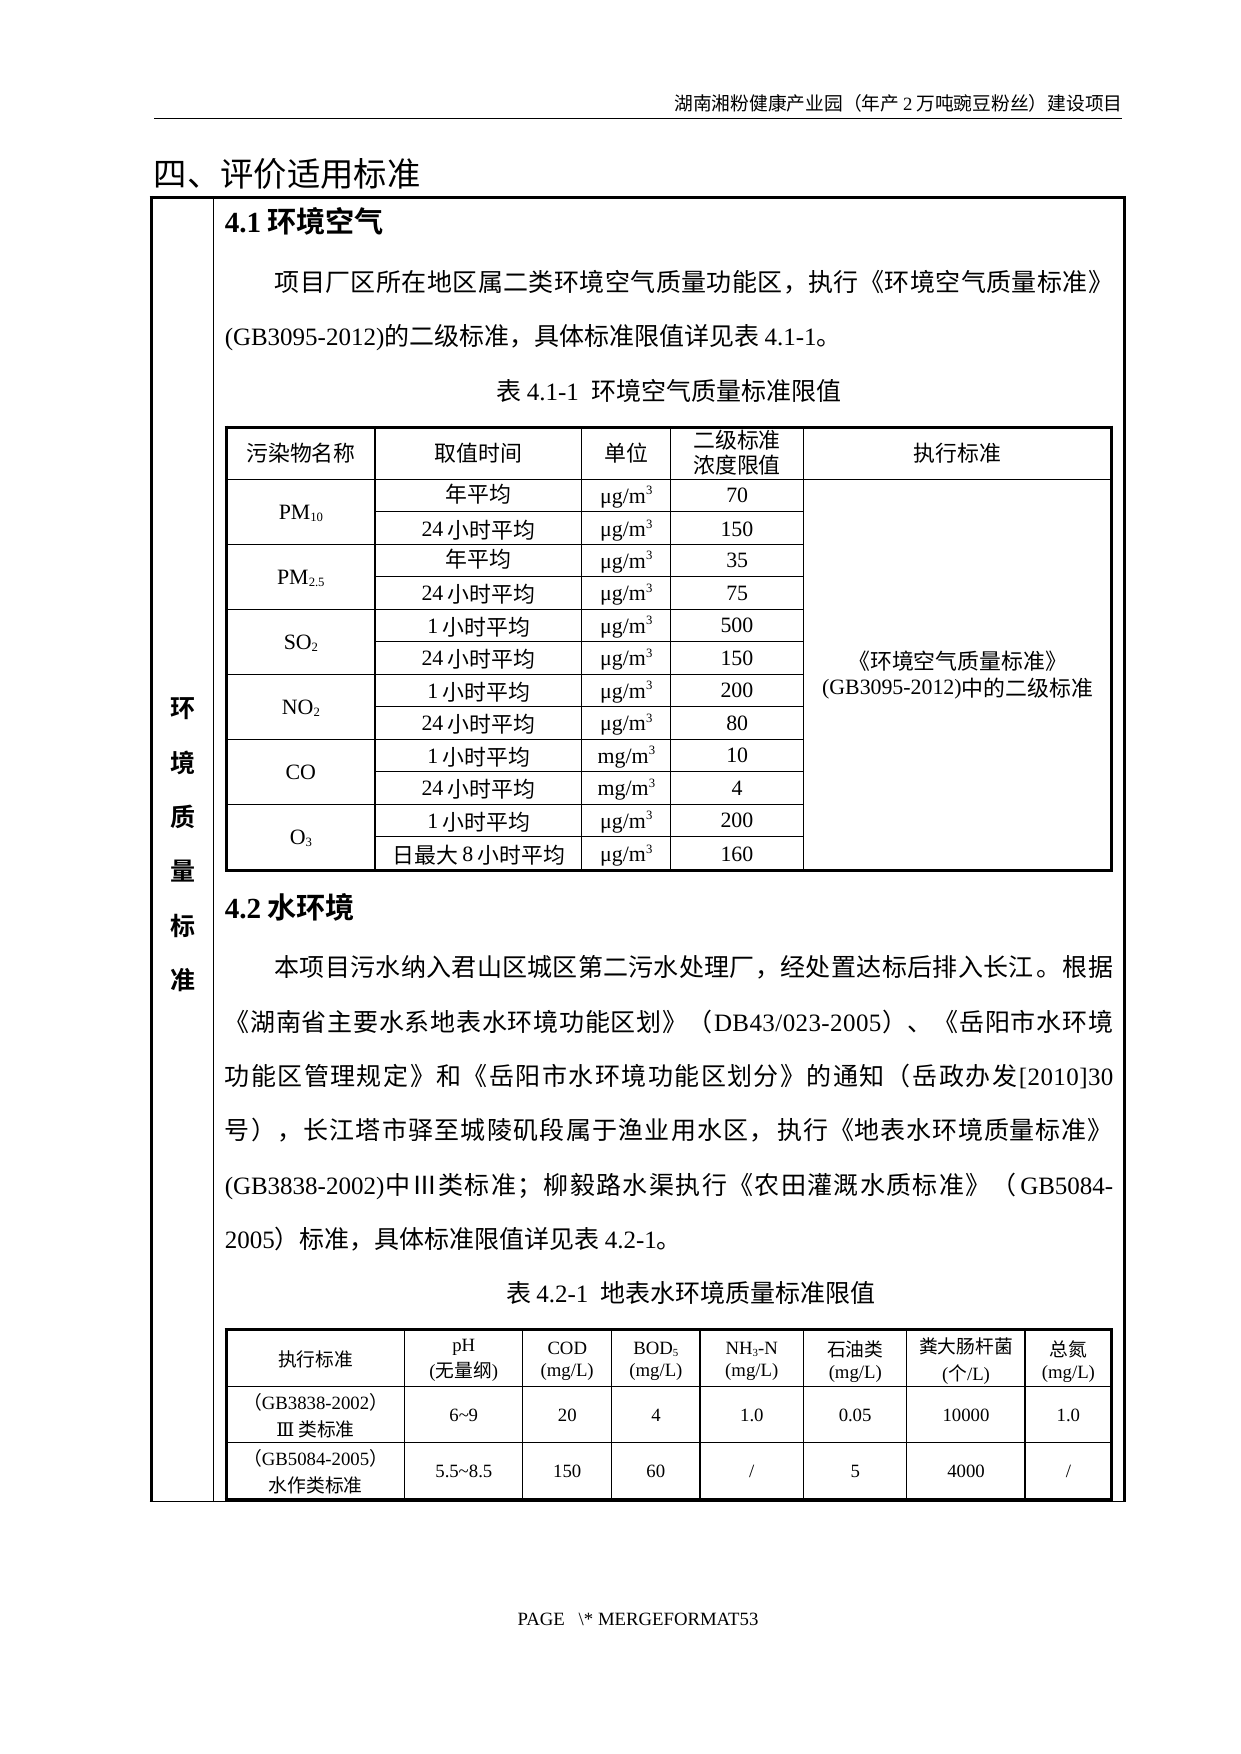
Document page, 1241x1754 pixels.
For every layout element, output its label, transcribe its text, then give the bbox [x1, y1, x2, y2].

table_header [214, 199, 1123, 1501]
text 四、评价适用标准 [153, 148, 1122, 196]
table_header 环境质量标准 [153, 199, 213, 1501]
